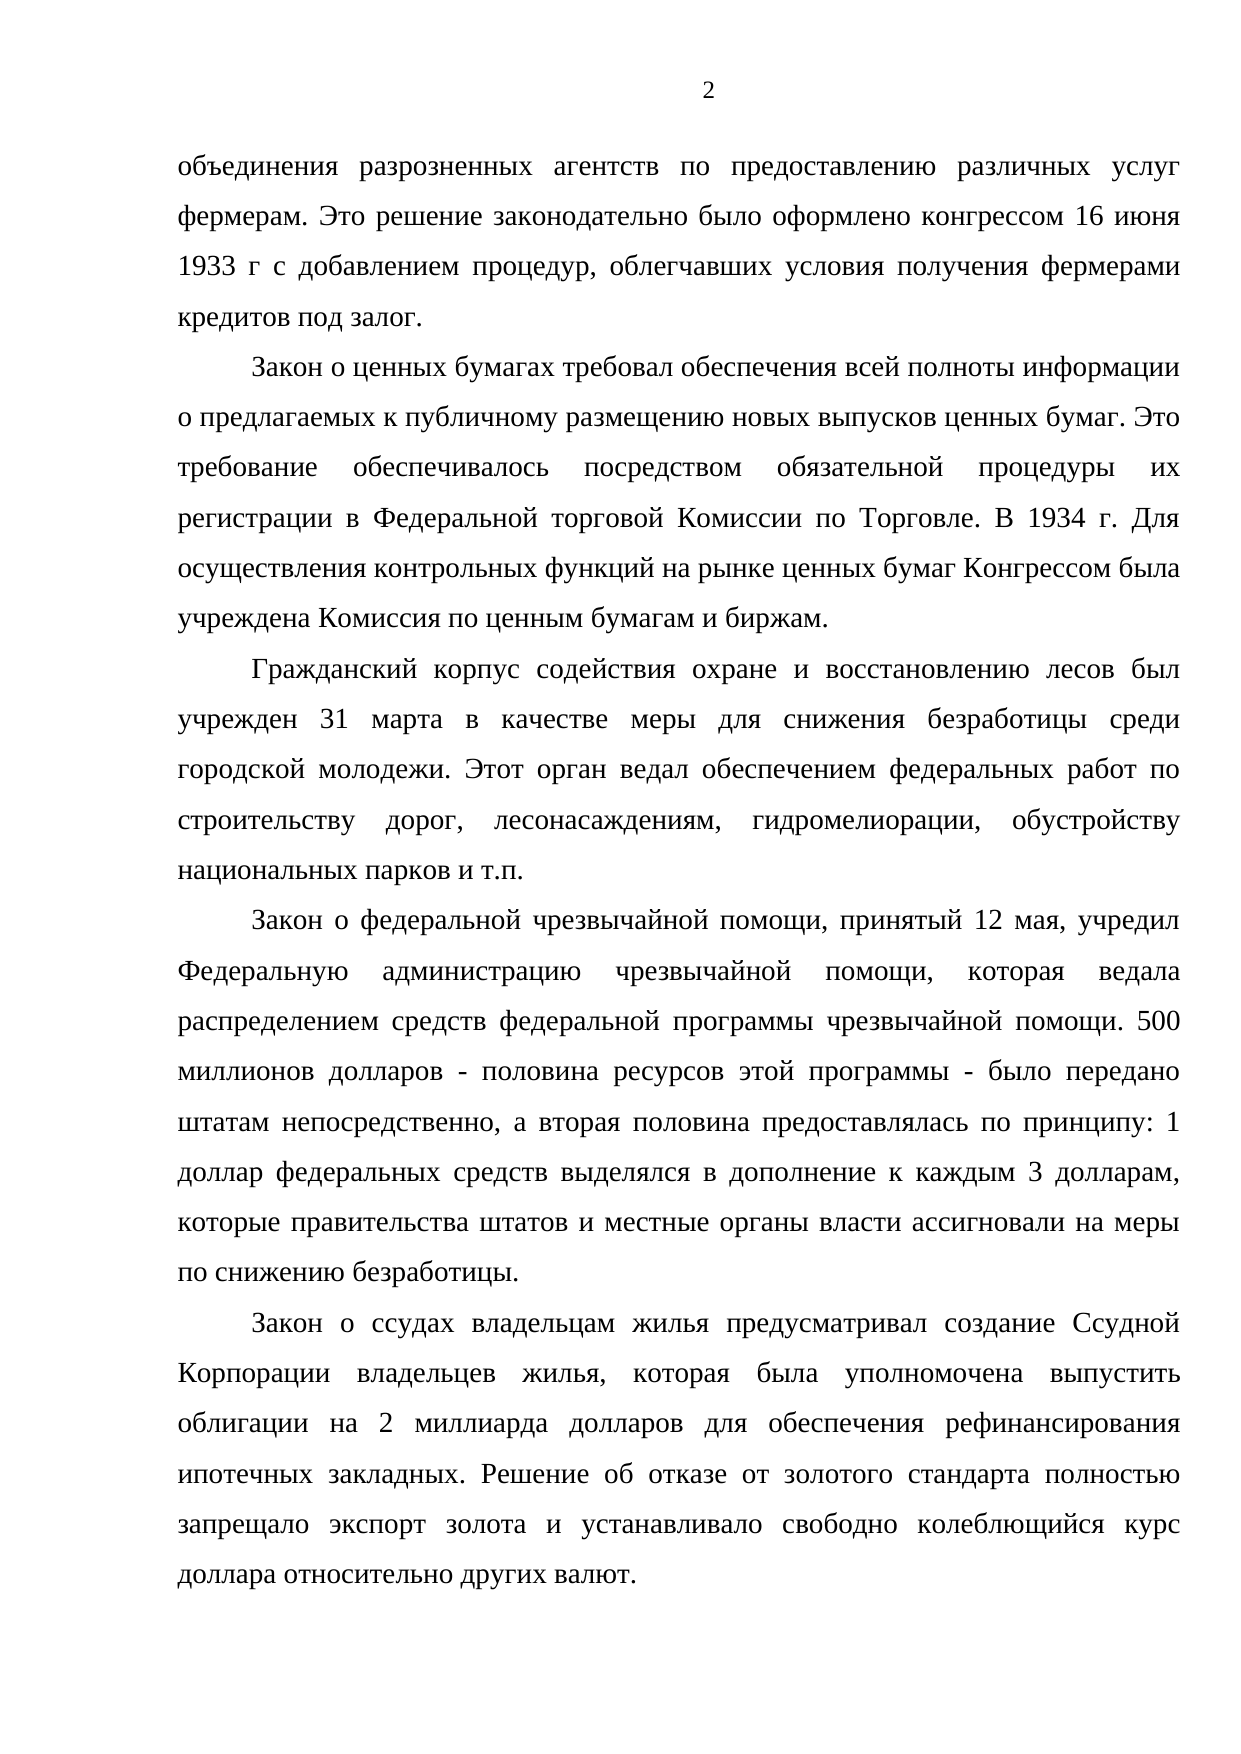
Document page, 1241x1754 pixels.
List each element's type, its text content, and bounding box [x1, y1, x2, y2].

text Закон о ссудах владельцам жилья предусматривал создание Ссудной Корпорации владельцев жилья, которая была уполномочена выпустить облигации на 2 миллиарда долларов для обеспечения рефинансирования ипотечных закладных. Решение об отказе от золотого стандарта полностью запрещало экспорт золота и устанавливало свободно колеблющийся курс доллара относительно других валют. [177, 1305, 1181, 1590]
text Закон о ценных бумагах требовал обеспечения всей полноты информации о предлагаемых к публичному размещению новых выпусков ценных бумаг. Это требование обеспечивалось посредством обязательной процедуры их регистрации в Федеральной торговой Комиссии по Торговле. В 1934 г. Для осуществления контрольных функций на рынке ценных бумаг Конгрессом была учреждена Комиссия по ценным бумагам и биржам. [177, 349, 1181, 634]
text Гражданский корпус содействия охране и восстановлению лесов был учрежден 31 марта в качестве меры для снижения безработицы среди городской молодежи. Этот орган ведал обеспечением федеральных работ по строительству дорог, лесонасаждениям, гидромелиорации, обустройству национальных парков и т.п. [177, 651, 1181, 886]
text Закон о федеральной чрезвычайной помощи, принятый 12 мая, учредил Федеральную администрацию чрезвычайной помощи, которая ведала распределением средств федеральной программы чрезвычайной помощи. 500 миллионов долларов - половина ресурсов этой программы - было передано штатам непосредственно, а вторая половина предоставлялась по принципу: 1 доллар федеральных средств выделялся в дополнение к каждым 3 долларам, которые правительства штатов и местные органы власти ассигновали на меры по снижению безработицы. [177, 902, 1181, 1288]
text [177, 148, 1181, 332]
